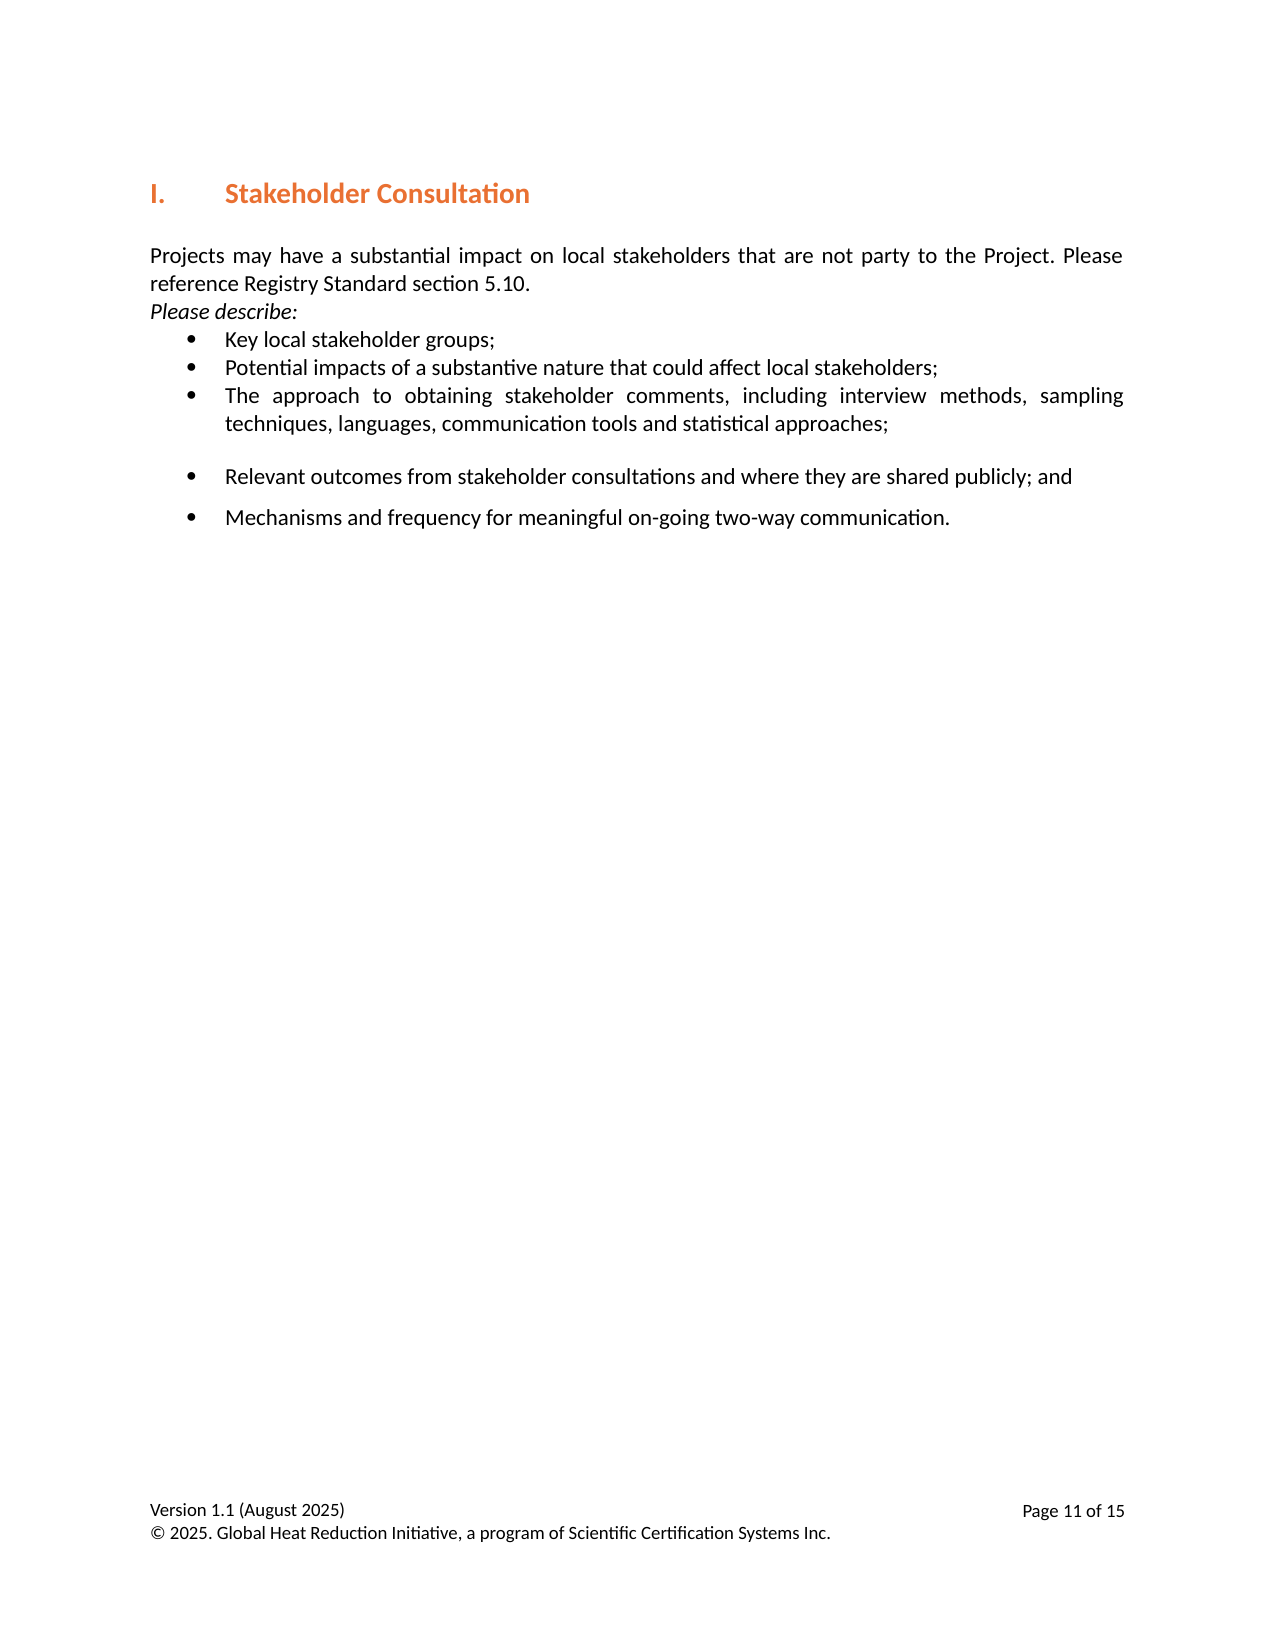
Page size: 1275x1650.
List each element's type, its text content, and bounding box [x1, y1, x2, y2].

subtitle Stakeholder Consultation [150, 175, 1125, 211]
list Key local stakeholder groups; [187, 325, 1125, 353]
list Potential impacts of a substantive nature that could affect local stakeholders; [187, 353, 1125, 381]
list The approach to obtaining stakeholder comments, including interview methods, sampling techniques, languages, communication tools and statistical approaches; [187, 381, 1125, 437]
text Projects may have a substantial impact on local stakeholders that are not party to the Project. Please reference Registry Standard section 5.10. [150, 241, 1125, 297]
list Mechanisms and frequency for meaningful on-going two-way communication. [187, 503, 1125, 531]
list Relevant outcomes from stakeholder consultations and where they are shared publicly; and [187, 462, 1125, 490]
text Please describe: [150, 297, 1125, 325]
